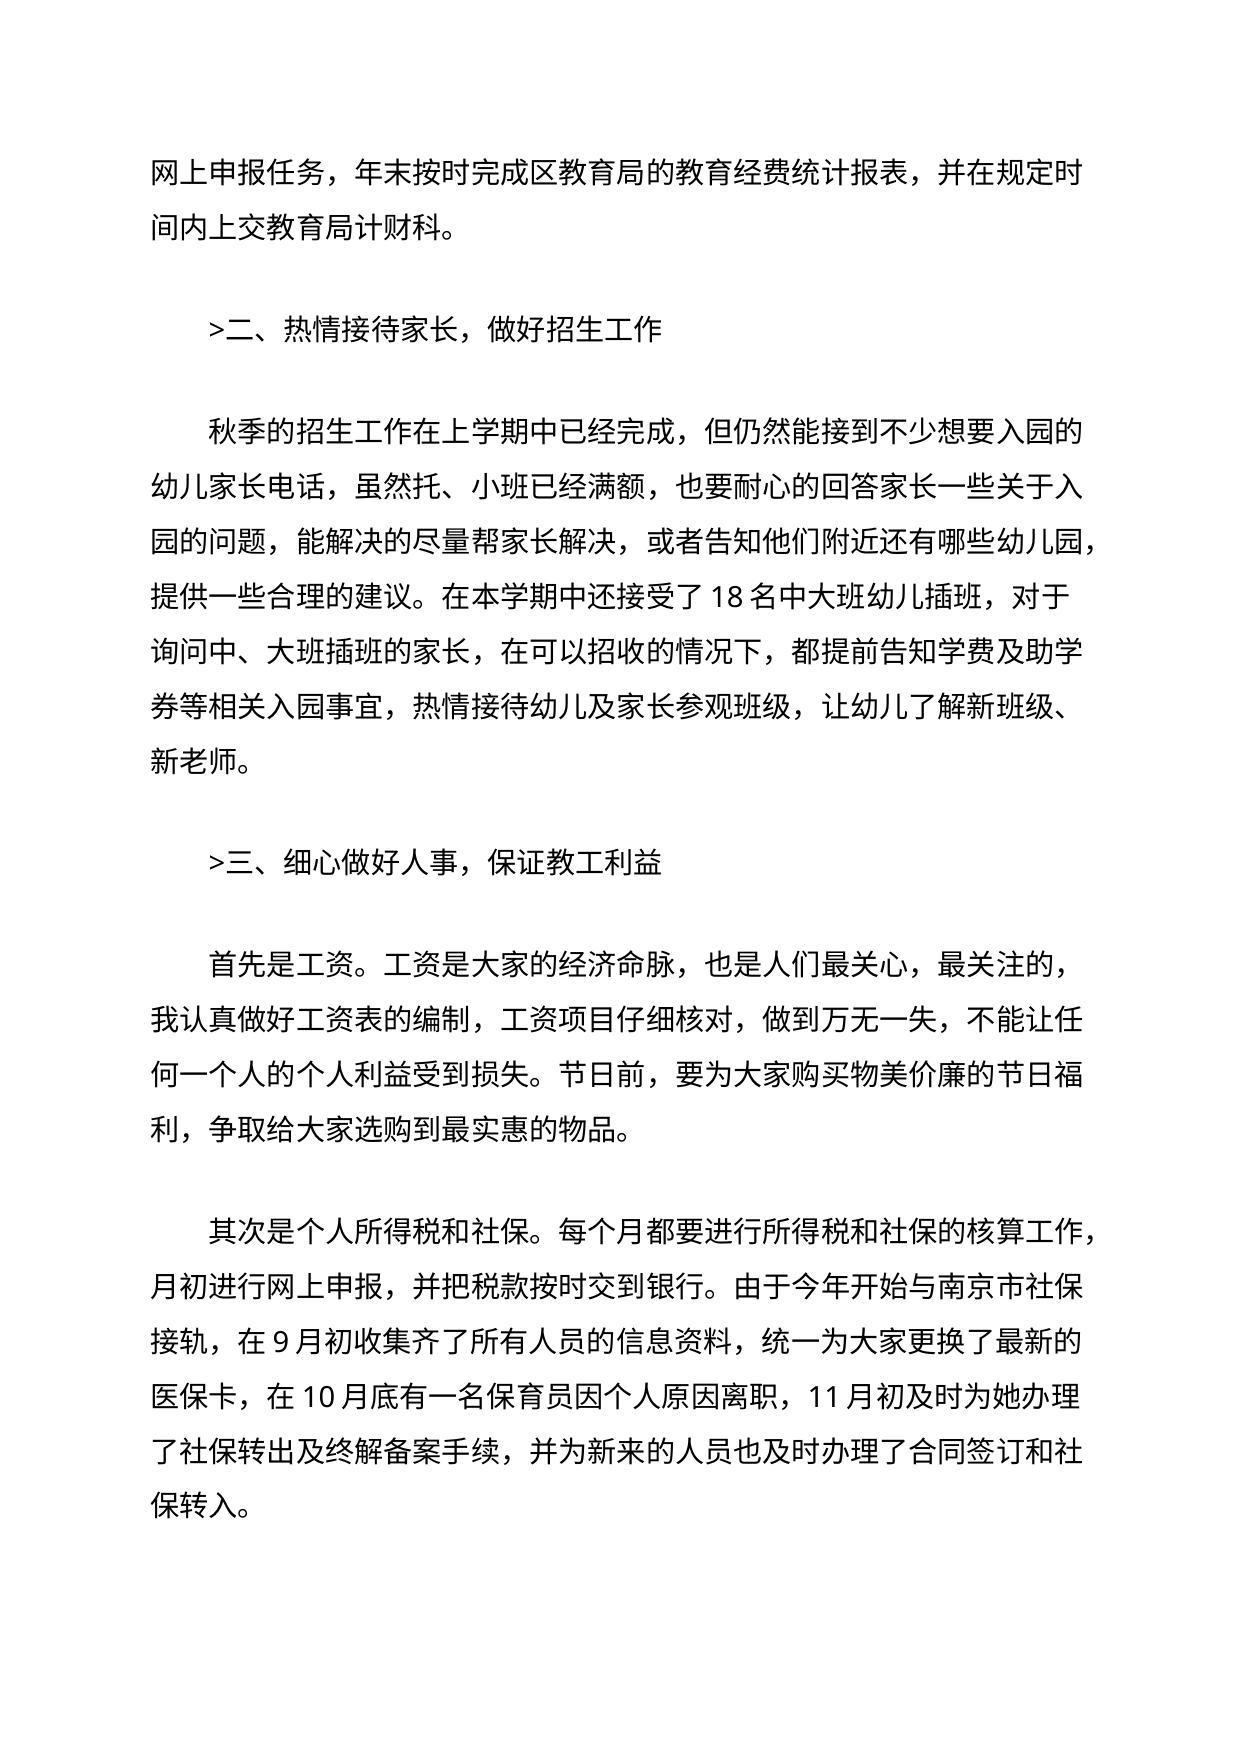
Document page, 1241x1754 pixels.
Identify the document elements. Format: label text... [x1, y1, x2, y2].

text 秋季的招生工作在上学期中已经完成，但仍然能接到不少想要入园的幼儿家长电话，虽然托、小班已经满额，也要耐心的回答家长一些关于入园的问题，能解决的尽量帮家长解决，或者告知他们附近还有哪些幼儿园，提供一些合理的建议。在本学期中还接受了18名中大班幼儿插班，对于询问中、大班插班的家长，在可以招收的情况下，都提前告知学费及助学券等相关入园事宜，热情接待幼儿及家长参观班级，让幼儿了解新班级、新老师。 [150, 409, 1090, 780]
text >三、细心做好人事，保证教工利益 [150, 840, 1090, 882]
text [150, 150, 1090, 247]
text 首先是工资。工资是大家的经济命脉，也是人们最关心，最关注的，我认真做好工资表的编制，工资项目仔细核对，做到万无一失，不能让任何一个人的个人利益受到损失。节日前，要为大家购买物美价廉的节日福利，争取给大家选购到最实惠的物品。 [150, 942, 1090, 1149]
text >二、热情接待家长，做好招生工作 [150, 307, 1090, 349]
text 其次是个人所得税和社保。每个月都要进行所得税和社保的核算工作，月初进行网上申报，并把税款按时交到银行。由于今年开始与南京市社保接轨，在9月初收集齐了所有人员的信息资料，统一为大家更换了最新的医保卡，在10月底有一名保育员因个人原因离职，11月初及时为她办理了社保转出及终解备案手续，并为新来的人员也及时办理了合同签订和社保转入。 [150, 1208, 1090, 1525]
